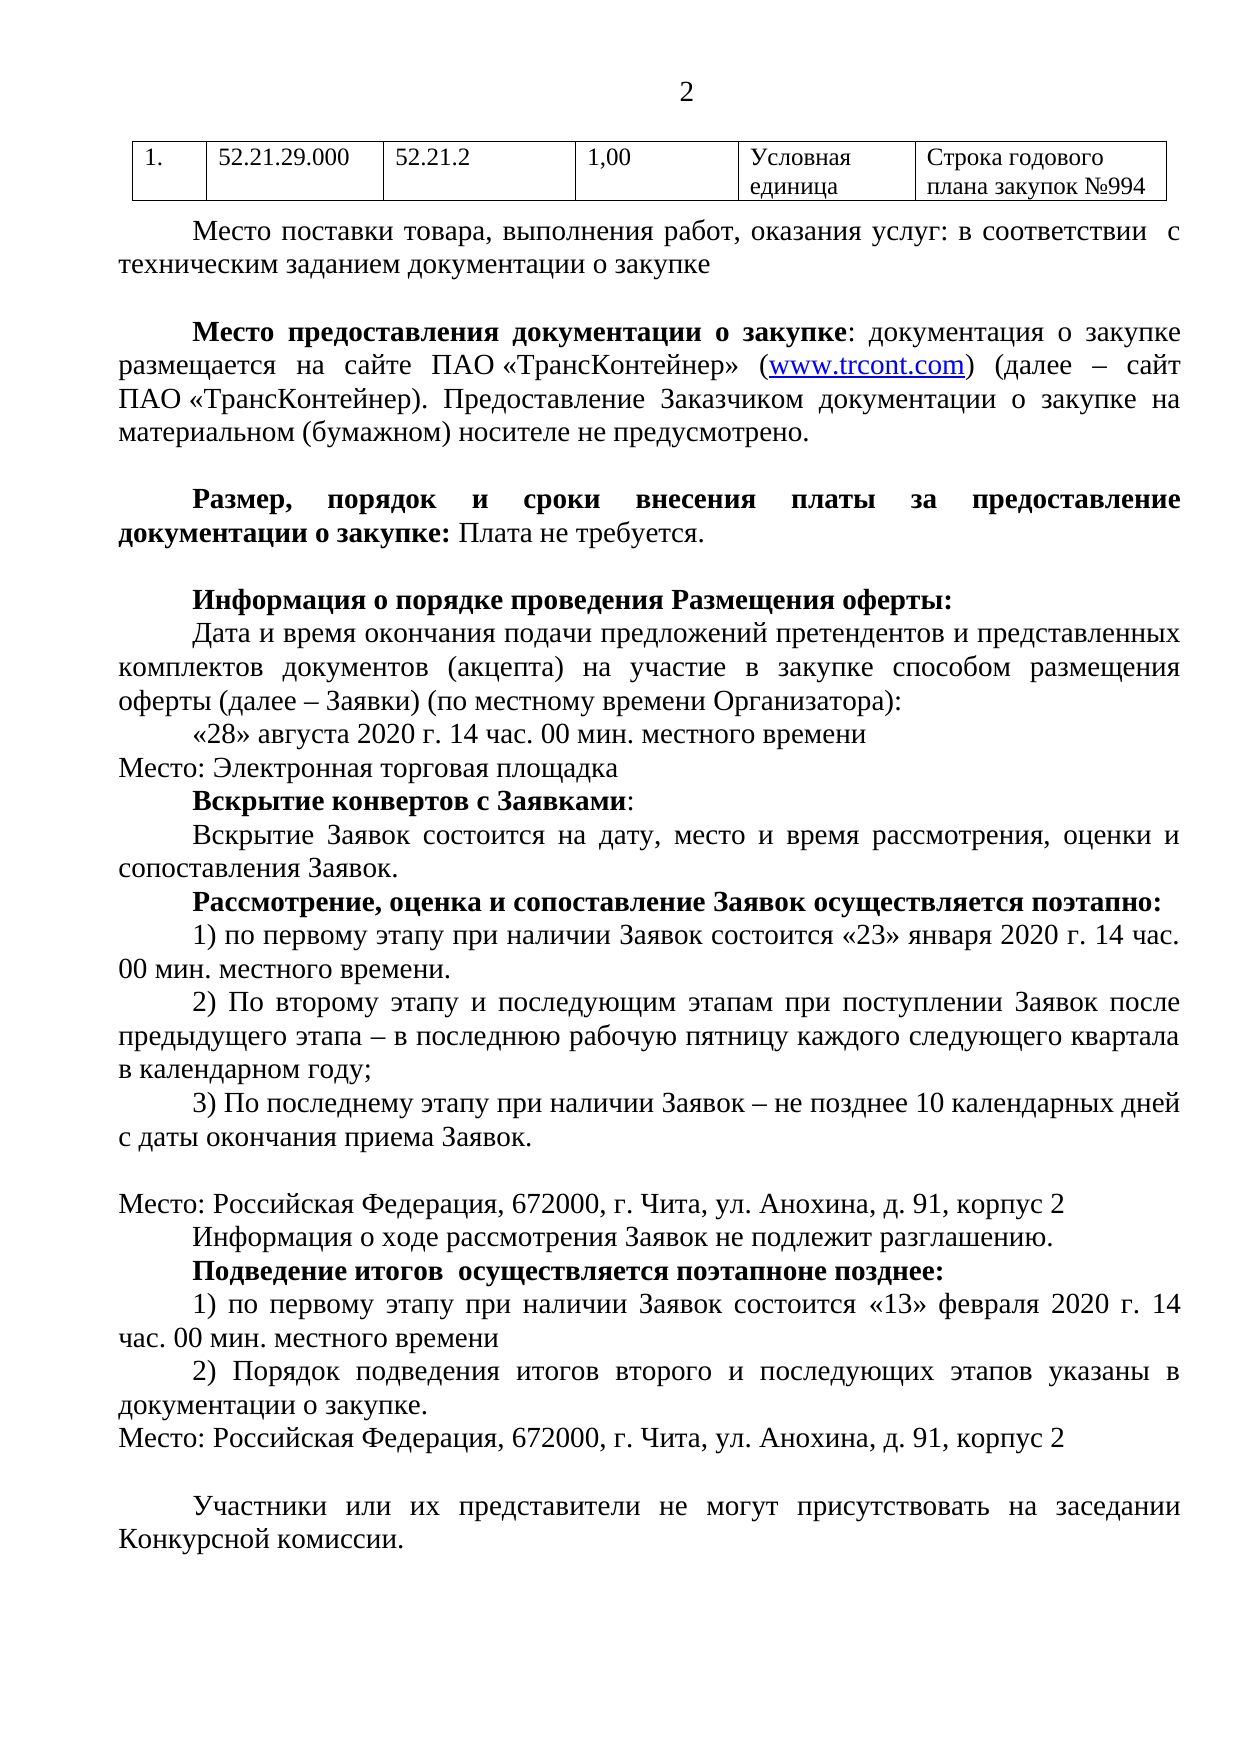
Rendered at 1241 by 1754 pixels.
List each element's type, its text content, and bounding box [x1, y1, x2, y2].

text Вскрытие Заявок состоится на дату, место и время рассмотрения, оценки и сопоставления Заявок. [118, 817, 1181, 884]
text Место предоставления документации о закупке: документация о закупке размещается на сайте ПАО «ТрансКонтейнер» (www.trcont.com) (далее – сайт ПАО «ТрансКонтейнер). Предоставление Заказчиком документации о закупке на материальном (бумажном) носителе не предусмотрено. [118, 314, 1181, 448]
text Информация о ходе рассмотрения Заявок не подлежит разглашению. [192, 1219, 1181, 1253]
text 1) по первому этапу при наличии Заявок состоится «13» февраля 2020 г. 14 час. 00 мин. местного времени [118, 1286, 1181, 1353]
table_cell 52.21.2 [384, 142, 575, 199]
table_cell Строка годового плана закупок №994 [916, 142, 1166, 199]
text Размер, порядок и сроки внесения платы за предоставление документации о закупке: Плата не требуется. [118, 481, 1181, 548]
text Место: Электронная торговая площадка [118, 750, 1181, 783]
text Вскрытие конвертов с Заявками: [118, 783, 1181, 817]
table_cell 1,00 [576, 142, 738, 199]
text 1) по первому этапу при наличии Заявок состоится «23» января 2020 г. 14 час. 00 мин. местного времени. [118, 917, 1181, 984]
text Место: Российская Федерация, 672000, г. Чита, ул. Анохина, д. 91, корпус 2 [118, 1421, 1181, 1454]
text Участники или их представители не могут присутствовать на заседании Конкурсной комиссии. [118, 1488, 1181, 1555]
text Место: Российская Федерация, 672000, г. Чита, ул. Анохина, д. 91, корпус 2 [118, 1186, 1181, 1219]
table_cell 52.21.29.000 [207, 142, 383, 199]
table_cell 1. [133, 142, 206, 199]
text Информация о порядке проведения Размещения оферты: [118, 582, 1181, 616]
text Рассмотрение, оценка и сопоставление Заявок осуществляется поэтапно: [118, 884, 1181, 917]
text Подведение итогов осуществляется поэтапноне позднее: [118, 1253, 1181, 1286]
text 2) Порядок подведения итогов второго и последующих этапов указаны в документации о закупке. [118, 1353, 1181, 1421]
text «28» августа 2020 г. 14 час. 00 мин. местного времени [118, 716, 1181, 750]
text Место поставки товара, выполнения работ, оказания услуг: в соответствии с техническим заданием документации о закупке [118, 213, 1181, 280]
text 2) По второму этапу и последующим этапам при поступлении Заявок после предыдущего этапа – в последнюю рабочую пятницу каждого следующего квартала в календарном году; [118, 984, 1181, 1085]
text Дата и время окончания подачи предложений претендентов и представленных комплектов документов (акцепта) на участие в закупке способом размещения оферты (далее – Заявки) (по местному времени Организатора): [118, 616, 1181, 716]
text 3) По последнему этапу при наличии Заявок – не позднее 10 календарных дней с даты окончания приема Заявок. [118, 1085, 1181, 1152]
table_cell Условная единица [739, 142, 915, 199]
